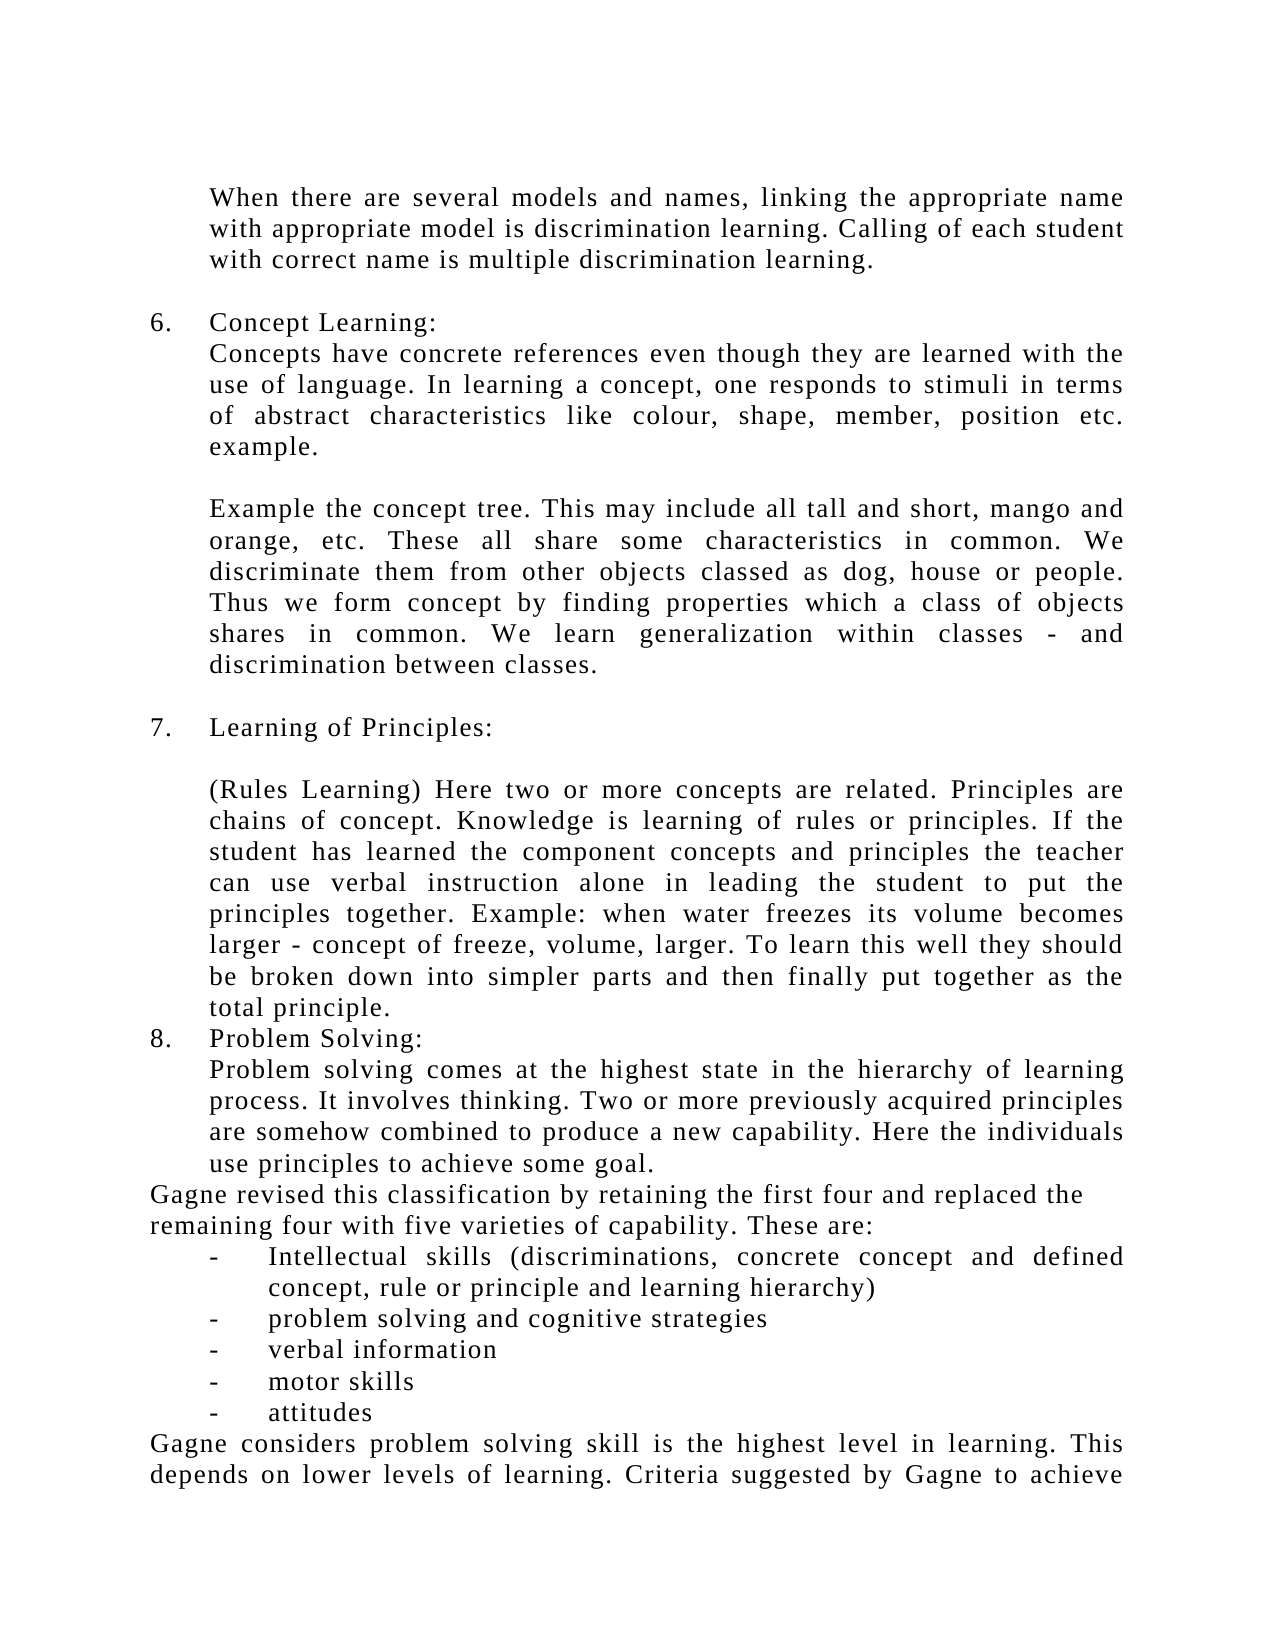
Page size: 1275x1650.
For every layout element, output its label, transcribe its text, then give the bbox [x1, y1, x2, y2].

text - problem solving and cognitive strategies [150, 1302, 1125, 1333]
text Gagne revised this classification by retaining the first four and replaced the [150, 1178, 1125, 1209]
text Example the concept tree. This may include all tall and short, mango and orange, etc. These all share some characteristics in common. We discriminate them from other objects classed as dog, house or people. Thus we form concept by finding properties which a class of objects shares in common. We learn generalization within classes - and discrimination between classes. [150, 493, 1125, 679]
text - attitudes [150, 1396, 1125, 1427]
text 6. Concept Learning: [150, 306, 1125, 337]
text - verbal information [150, 1333, 1125, 1365]
text remaining four with five varieties of capability. These are: [150, 1209, 1125, 1240]
text 7. Learning of Principles: [150, 711, 1125, 742]
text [150, 1427, 1125, 1489]
text - motor skills [150, 1365, 1125, 1396]
text (Rules Learning) Here two or more concepts are related. Principles are chains of concept. Knowledge is learning of rules or principles. If the student has learned the component concepts and principles the teacher can use verbal instruction alone in leading the student to put the principles together. Example: when water freezes its volume becomes larger - concept of freeze, volume, larger. To learn this well they should be broken down into simpler parts and then finally put together as the total principle. [150, 773, 1125, 1022]
text - Intellectual skills (discriminations, concrete concept and defined concept, rule or principle and learning hierarchy) [150, 1240, 1125, 1302]
text 8. Problem Solving: [150, 1022, 1125, 1053]
text Concepts have concrete references even though they are learned with the use of language. In learning a concept, one responds to stimuli in terms of abstract characteristics like colour, shape, member, position etc. example. [150, 337, 1125, 461]
text When there are several models and names, linking the appropriate name with appropriate model is discrimination learning. Calling of each student with correct name is multiple discrimination learning. [150, 181, 1125, 274]
text Problem solving comes at the highest state in the hierarchy of learning process. It involves thinking. Two or more previously acquired principles are somehow combined to produce a new capability. Here the individuals use principles to achieve some goal. [150, 1053, 1125, 1178]
